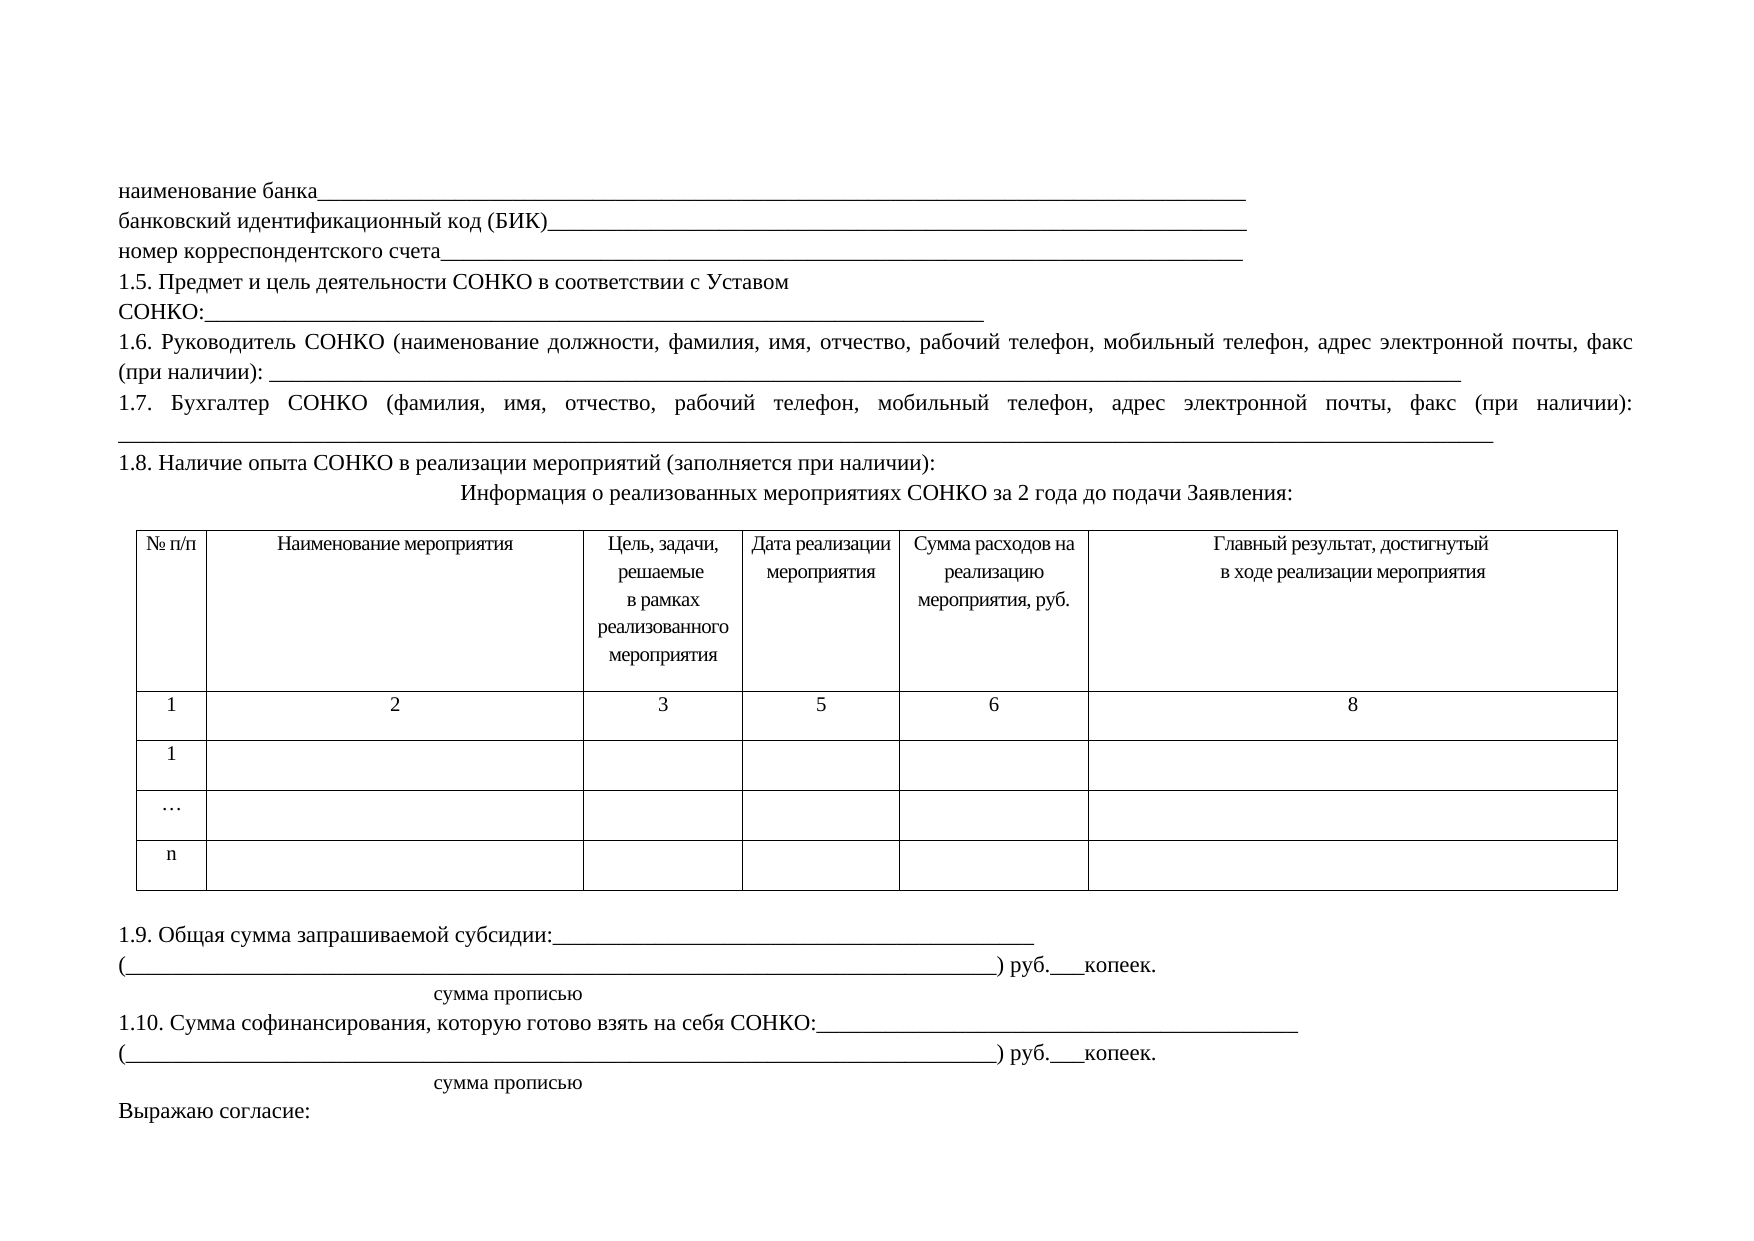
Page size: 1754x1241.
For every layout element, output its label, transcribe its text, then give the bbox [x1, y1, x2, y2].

table_cell n [137, 841, 206, 890]
table_cell 6 [900, 692, 1088, 740]
table_cell [900, 841, 1088, 890]
table_header № п/п [137, 531, 206, 691]
table_cell 1 [137, 741, 206, 790]
table_cell [1089, 791, 1617, 840]
text (____________________________________________________________________________) руб.___копеек. [118, 951, 1636, 977]
text наименование банка_________________________________________________________________________________ [118, 177, 1636, 203]
text Выражаю согласие: [118, 1098, 1636, 1124]
table_cell 8 [1089, 692, 1617, 740]
text 1.7. Бухгалтер СОНКО (фамилия, имя, отчество, рабочий телефон, мобильный телефон, адрес электронной почты, факс (при наличии): ________________________________________________________________________________________________________________________ [118, 389, 1636, 445]
table_cell [1089, 741, 1617, 790]
text номер корреспондентского счета______________________________________________________________________ [118, 238, 1636, 264]
table_cell 5 [743, 692, 899, 740]
table_header Цель, задачи, решаемые в рамках реализованного мероприятия [584, 531, 742, 691]
table_cell [900, 741, 1088, 790]
table_header Наименование мероприятия [207, 531, 583, 691]
text (____________________________________________________________________________) руб.___копеек. [118, 1039, 1636, 1066]
table_cell [207, 841, 583, 890]
text сумма прописью [118, 981, 1636, 1005]
table_header Дата реализации мероприятия [743, 531, 899, 691]
text 1.9. Общая сумма запрашиваемой субсидии:__________________________________________ [118, 921, 1636, 947]
table_cell 3 [584, 692, 742, 740]
table_cell [584, 841, 742, 890]
text 1.8. Наличие опыта СОНКО в реализации мероприятий (заполняется при наличии): [118, 449, 1636, 475]
table_cell [207, 791, 583, 840]
table_cell [584, 741, 742, 790]
table_cell 1 [137, 692, 206, 740]
text банковский идентификационный код (БИК)_____________________________________________________________ [118, 207, 1636, 234]
table_cell [1089, 841, 1617, 890]
text сумма прописью [118, 1070, 1636, 1094]
table_cell … [137, 791, 206, 840]
text 1.10. Сумма софинансирования, которую готово взять на себя СОНКО:__________________________________________ [118, 1009, 1636, 1036]
table_cell [743, 741, 899, 790]
table_header Сумма расходов на реализацию мероприятия, руб. [900, 531, 1088, 691]
text 1.6. Руководитель СОНКО (наименование должности, фамилия, имя, отчество, рабочий телефон, мобильный телефон, адрес электронной почты, факс (при наличии): ________________________________________________________________________________________________________ [118, 328, 1636, 385]
table_cell [584, 791, 742, 840]
text 1.5. Предмет и цель деятельности СОНКО в соответствии с Уставом СОНКО:____________________________________________________________________ [118, 268, 1636, 324]
table_cell [743, 841, 899, 890]
table_cell [207, 741, 583, 790]
table_cell [900, 791, 1088, 840]
text Информация о реализованных мероприятиях СОНКО за 2 года до подачи Заявления: [118, 479, 1636, 506]
table_cell 2 [207, 692, 583, 740]
table_cell [743, 791, 899, 840]
table_header Главный результат, достигнутый в ходе реализации мероприятия [1089, 531, 1617, 691]
